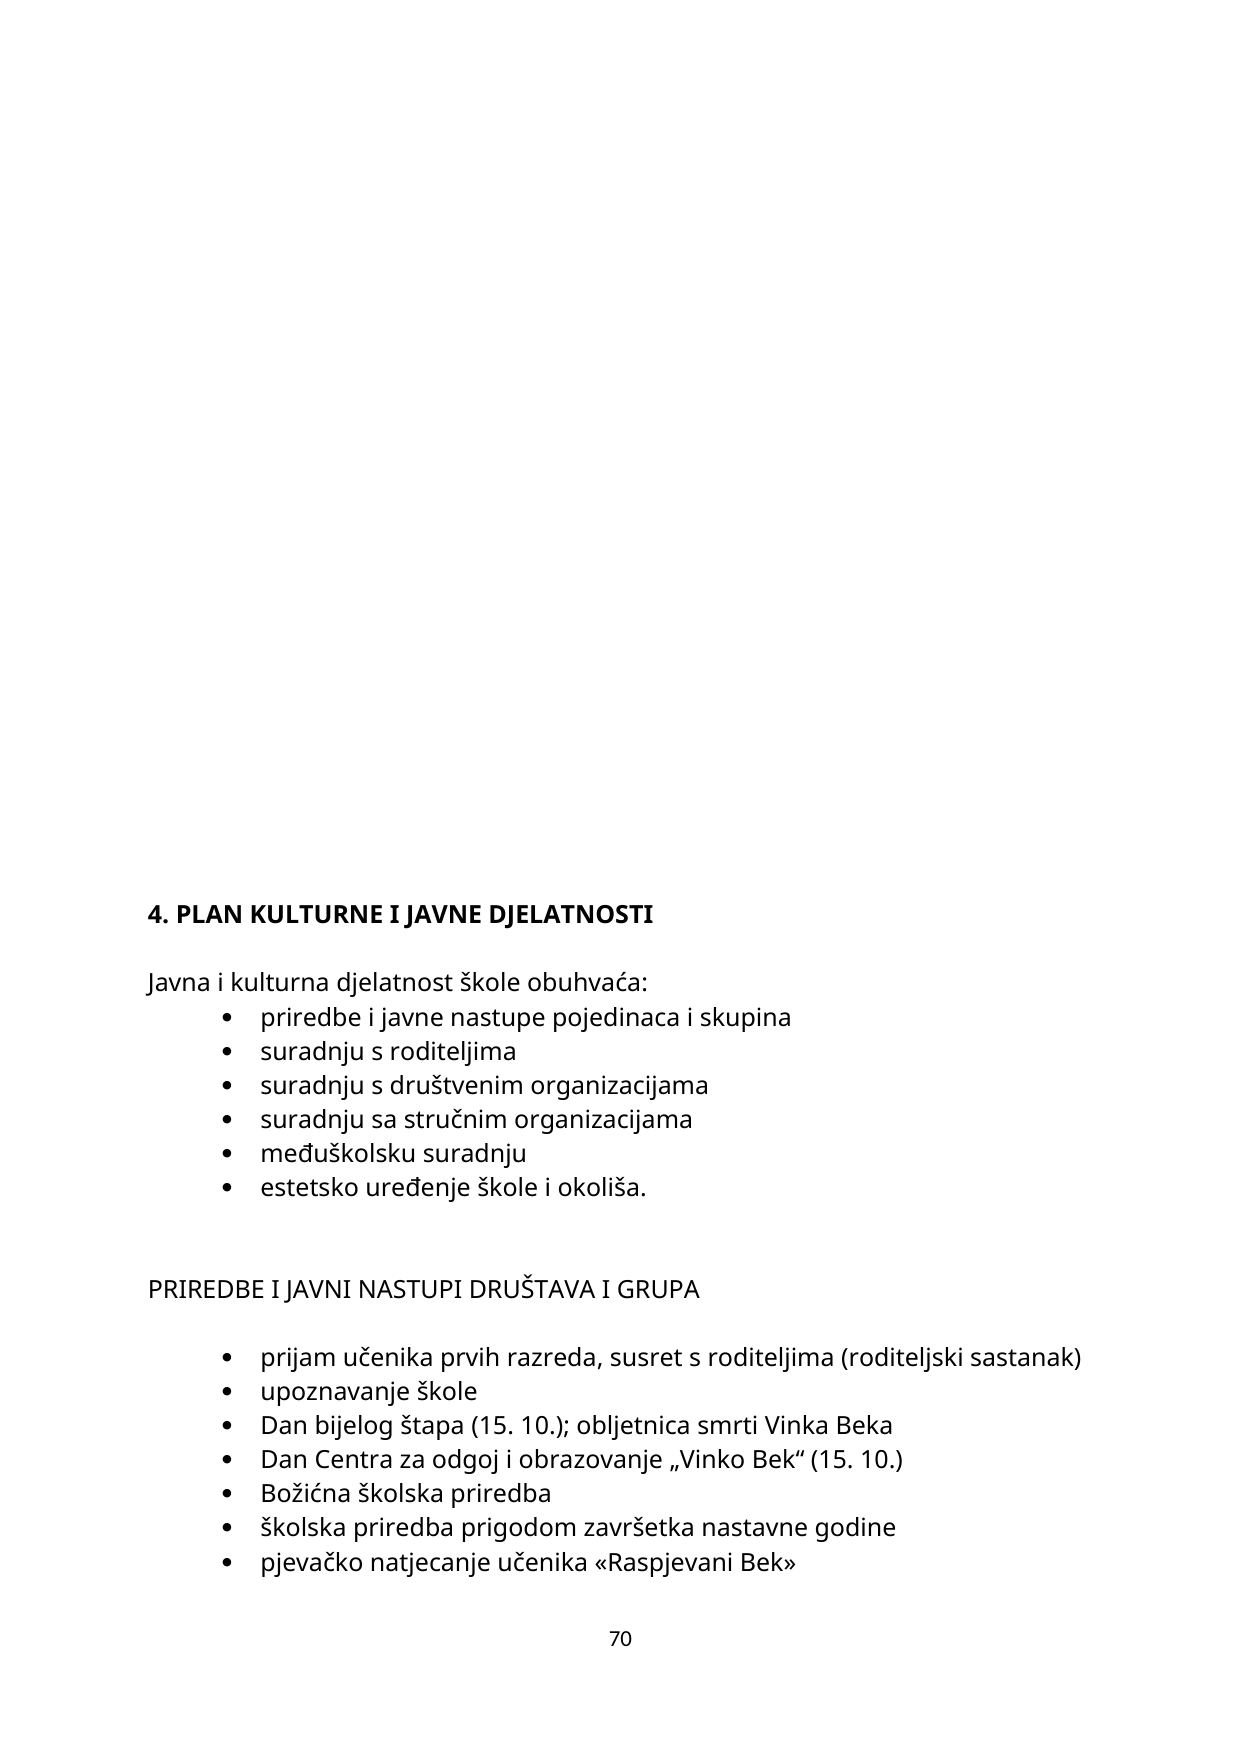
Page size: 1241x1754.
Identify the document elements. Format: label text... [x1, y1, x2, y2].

list Božićna školska priredba [223, 1476, 1093, 1510]
list školska priredba prigodom završetka nastavne godine [223, 1510, 1093, 1544]
list estetsko uređenje škole i okoliša. [223, 1169, 1093, 1203]
list suradnju s roditeljima [223, 1033, 1093, 1067]
list Dan bijelog štapa (15. 10.); obljetnica smrti Vinka Beka [223, 1408, 1093, 1442]
list suradnju s društvenim organizacijama [223, 1067, 1093, 1101]
list Dan Centra za odgoj i obrazovanje „Vinko Bek“ (15. 10.) [223, 1442, 1093, 1476]
text Javna i kulturna djelatnost škole obuhvaća: [148, 965, 1093, 999]
list priredbe i javne nastupe pojedinaca i skupina [223, 999, 1093, 1033]
list upoznavanje škole [223, 1374, 1093, 1408]
list prijam učenika prvih razreda, susret s roditeljima (roditeljski sastanak) [223, 1340, 1093, 1374]
text 4. PLAN KULTURNE I JAVNE DJELATNOSTI [148, 897, 1093, 931]
list suradnju sa stručnim organizacijama [223, 1101, 1093, 1135]
list međuškolsku suradnju [223, 1135, 1093, 1169]
text PRIREDBE I JAVNI NASTUPI DRUŠTAVA I GRUPA [148, 1272, 1093, 1306]
list pjevačko natjecanje učenika «Raspjevani Bek» [223, 1544, 1093, 1578]
